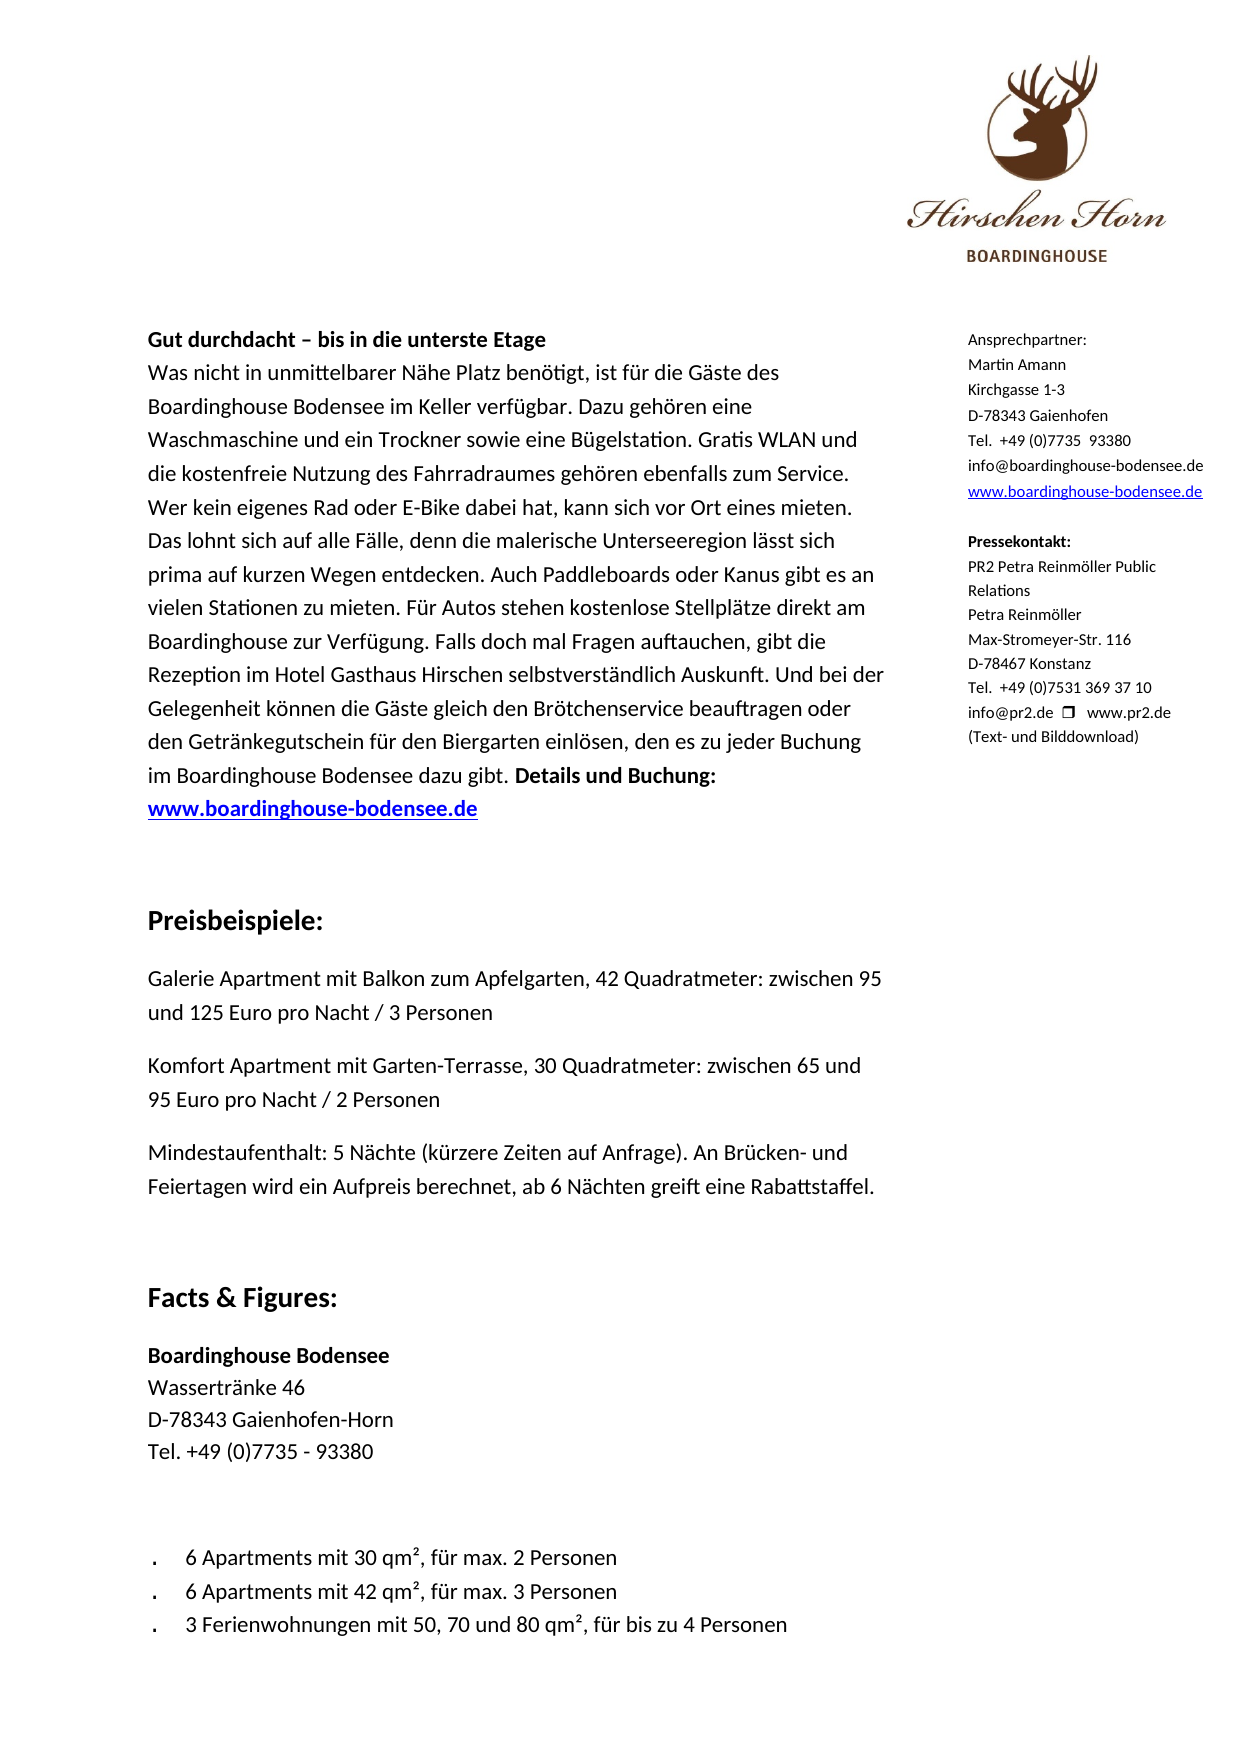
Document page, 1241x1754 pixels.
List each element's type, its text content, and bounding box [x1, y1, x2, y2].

text Facts & Figures: [148, 1279, 886, 1315]
list 3 Ferienwohnungen mit 50, 70 und 80 qm², für bis zu 4 Personen [148, 1611, 916, 1640]
text Boardinghouse Bodensee Wassertränke 46 D-78343 Gaienhofen-Horn Tel. +49 (0)7735 - 93380 [148, 1341, 886, 1465]
text Gut durchdacht – bis in die unterste Etage Was nicht in unmittelbarer Nähe Platz benötigt, ist für die Gäste des Boardinghouse Bodensee im Keller verfügbar. Dazu gehören eine Waschmaschine und ein Trockner sowie eine Bügelstation. Gratis WLAN und die kostenfreie Nutzung des Fahrradraumes gehören ebenfalls zum Service. Wer kein eigenes Rad oder E-Bike dabei hat, kann sich vor Ort eines mieten. Das lohnt sich auf alle Fälle, denn die malerische Unterseeregion lässt sich prima auf kurzen Wegen entdecken. Auch Paddleboards oder Kanus gibt es an vielen Stationen zu mieten. Für Autos stehen kostenlose Stellplätze direkt am Boardinghouse zur Verfügung. Falls doch mal Fragen auftauchen, gibt die Rezeption im Hotel Gasthaus Hirschen selbstverständlich Auskunft. Und bei der Gelegenheit können die Gäste gleich den Brötchenservice beauftragen oder den Getränkegutschein für den Biergarten einlösen, den es zu jeder Buchung im Boardinghouse Bodensee dazu gibt. Details und Buchung: www.boardinghouse-bodensee.de [148, 325, 886, 822]
text Galerie Apartment mit Balkon zum Apfelgarten, 42 Quadratmeter: zwischen 95 und 125 Euro pro Nacht / 3 Personen [148, 964, 886, 1026]
picture [907, 55, 1167, 262]
list 6 Apartments mit 42 qm², für max. 3 Personen [148, 1577, 916, 1606]
text Komfort Apartment mit Garten-Terrasse, 30 Quadratmeter: zwischen 65 und 95 Euro pro Nacht / 2 Personen [148, 1051, 886, 1113]
text Preisbeispiele: [148, 902, 886, 937]
list 6 Apartments mit 30 qm², für max. 2 Personen [148, 1543, 916, 1573]
text Mindestaufenthalt: 5 Nächte (kürzere Zeiten auf Anfrage). An Brücken- und Feiertagen wird ein Aufpreis berechnet, ab 6 Nächten greift eine Rabattstaffel. [148, 1138, 886, 1200]
